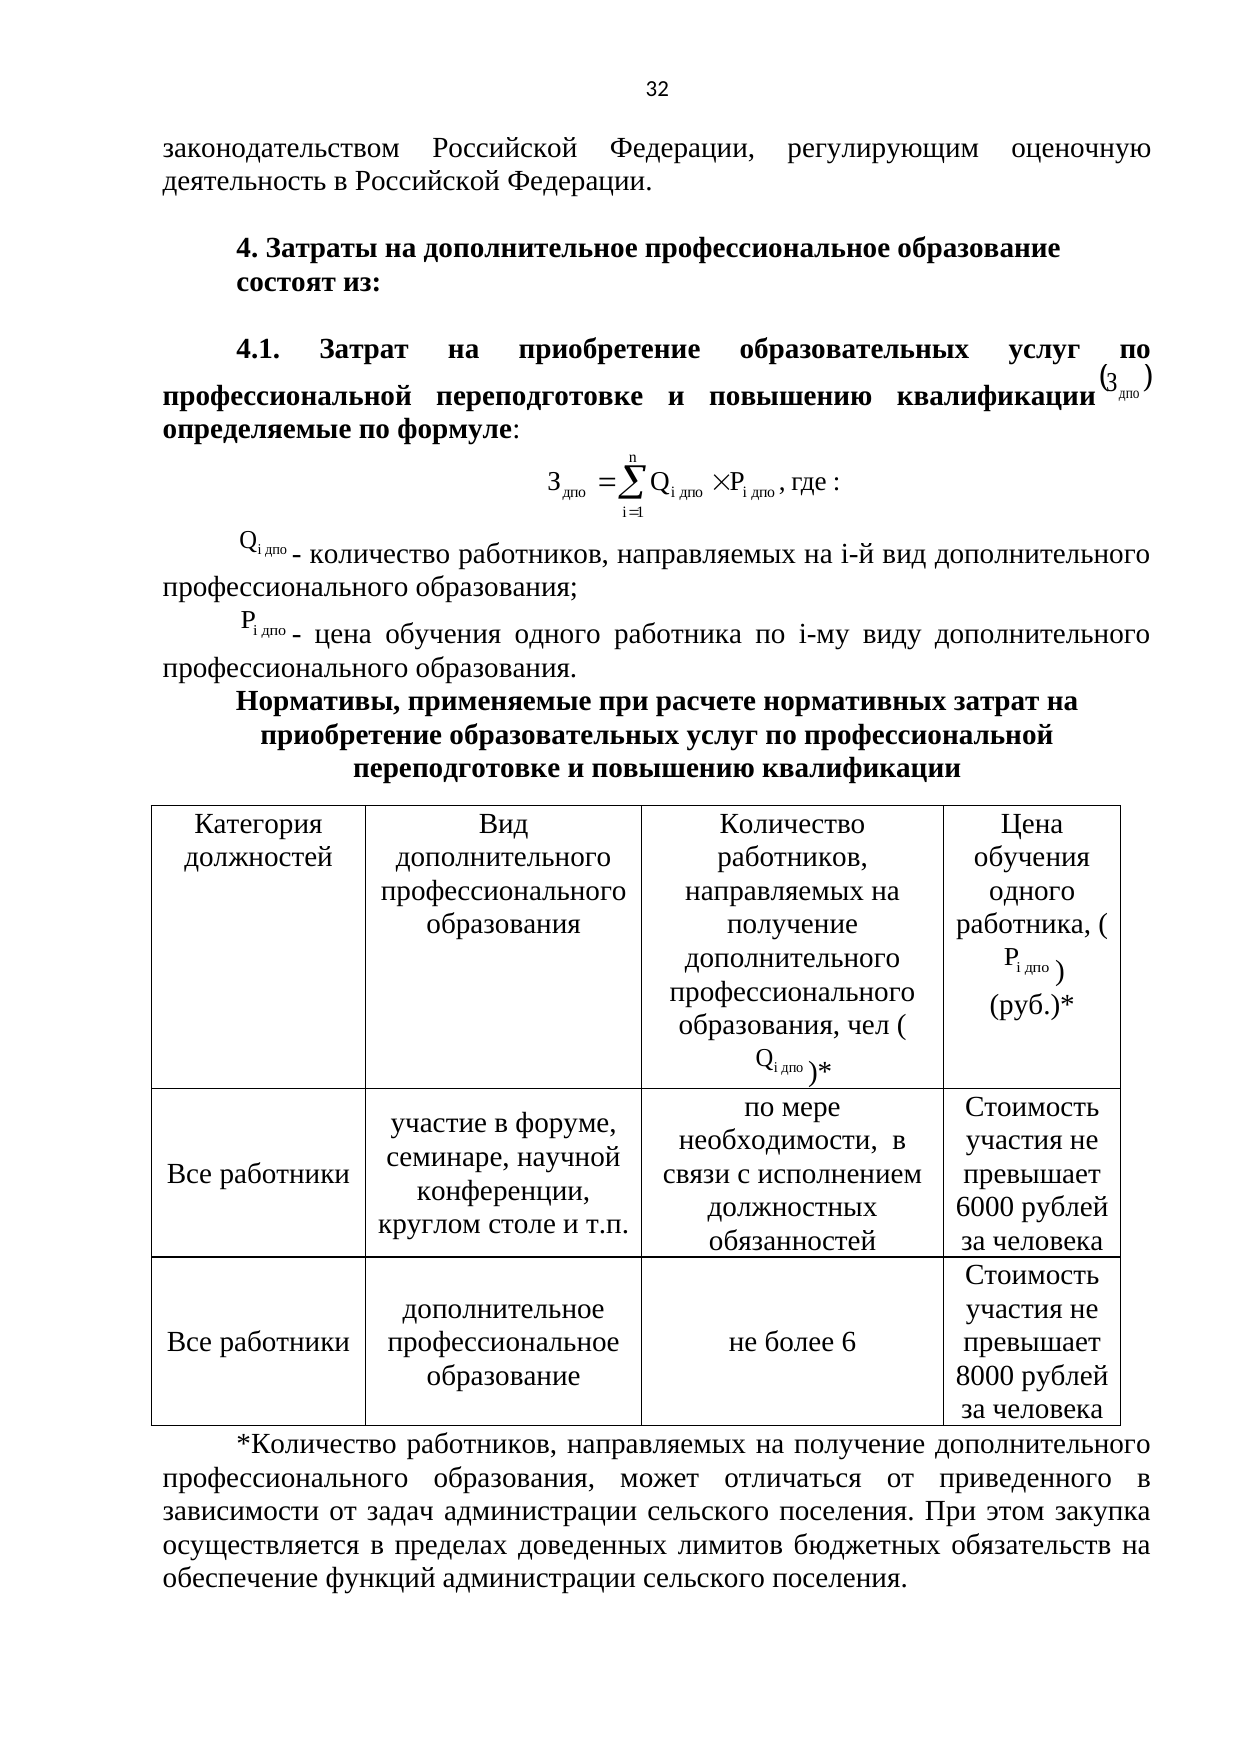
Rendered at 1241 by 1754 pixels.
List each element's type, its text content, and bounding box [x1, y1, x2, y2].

text - количество работников, направляемых на i-й вид дополнительного профессионального образования; [162, 522, 1152, 603]
table_header Категория должностей [152, 806, 365, 1088]
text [162, 130, 1152, 197]
text - цена обучения одного работника по i-му виду дополнительного профессионального образования. [162, 603, 1152, 683]
table_header Цена обучения одного работника, () (руб.)* [944, 806, 1120, 1088]
table_cell Стоимость участия не превышает 6000 рублей за человека [944, 1089, 1120, 1256]
table_cell Все работники [152, 1258, 365, 1425]
text Нормативы, применяемые при расчете нормативных затрат на приобретение образовательных услуг по профессиональной переподготовке и повышению квалификации [162, 683, 1152, 784]
text *Количество работников, направляемых на получение дополнительного профессионального образования, может отличаться от приведенного в зависимости от задач администрации сельского поселения. При этом закупка осуществляется в пределах доведенных лимитов бюджетных обязательств на обеспечение функций администрации сельского поселения. [162, 1426, 1152, 1594]
table_cell по мере необходимости, в связи с исполнением должностных обязанностей [642, 1089, 943, 1256]
text 4. Затраты на дополнительное профессиональное образование состоят из: [236, 231, 1152, 298]
table_header Вид дополнительного профессионального образования [366, 806, 641, 1088]
table_cell Стоимость участия не превышает 8000 рублей за человека [944, 1258, 1120, 1425]
text 4.1. Затрат на приобретение образовательных услуг по профессиональной переподготовке и повышению квалификации определяемые по формуле: [162, 331, 1152, 445]
table_cell не более 6 [642, 1258, 943, 1425]
table_cell Все работники [152, 1089, 365, 1256]
table_header Количество работников, направляемых на получение дополнительного профессионального образования, чел ()* [642, 806, 943, 1088]
table_cell дополнительное профессиональное образование [366, 1258, 641, 1425]
table_cell участие в форуме, семинаре, научной конференции, круглом столе и т.п. [366, 1089, 641, 1256]
